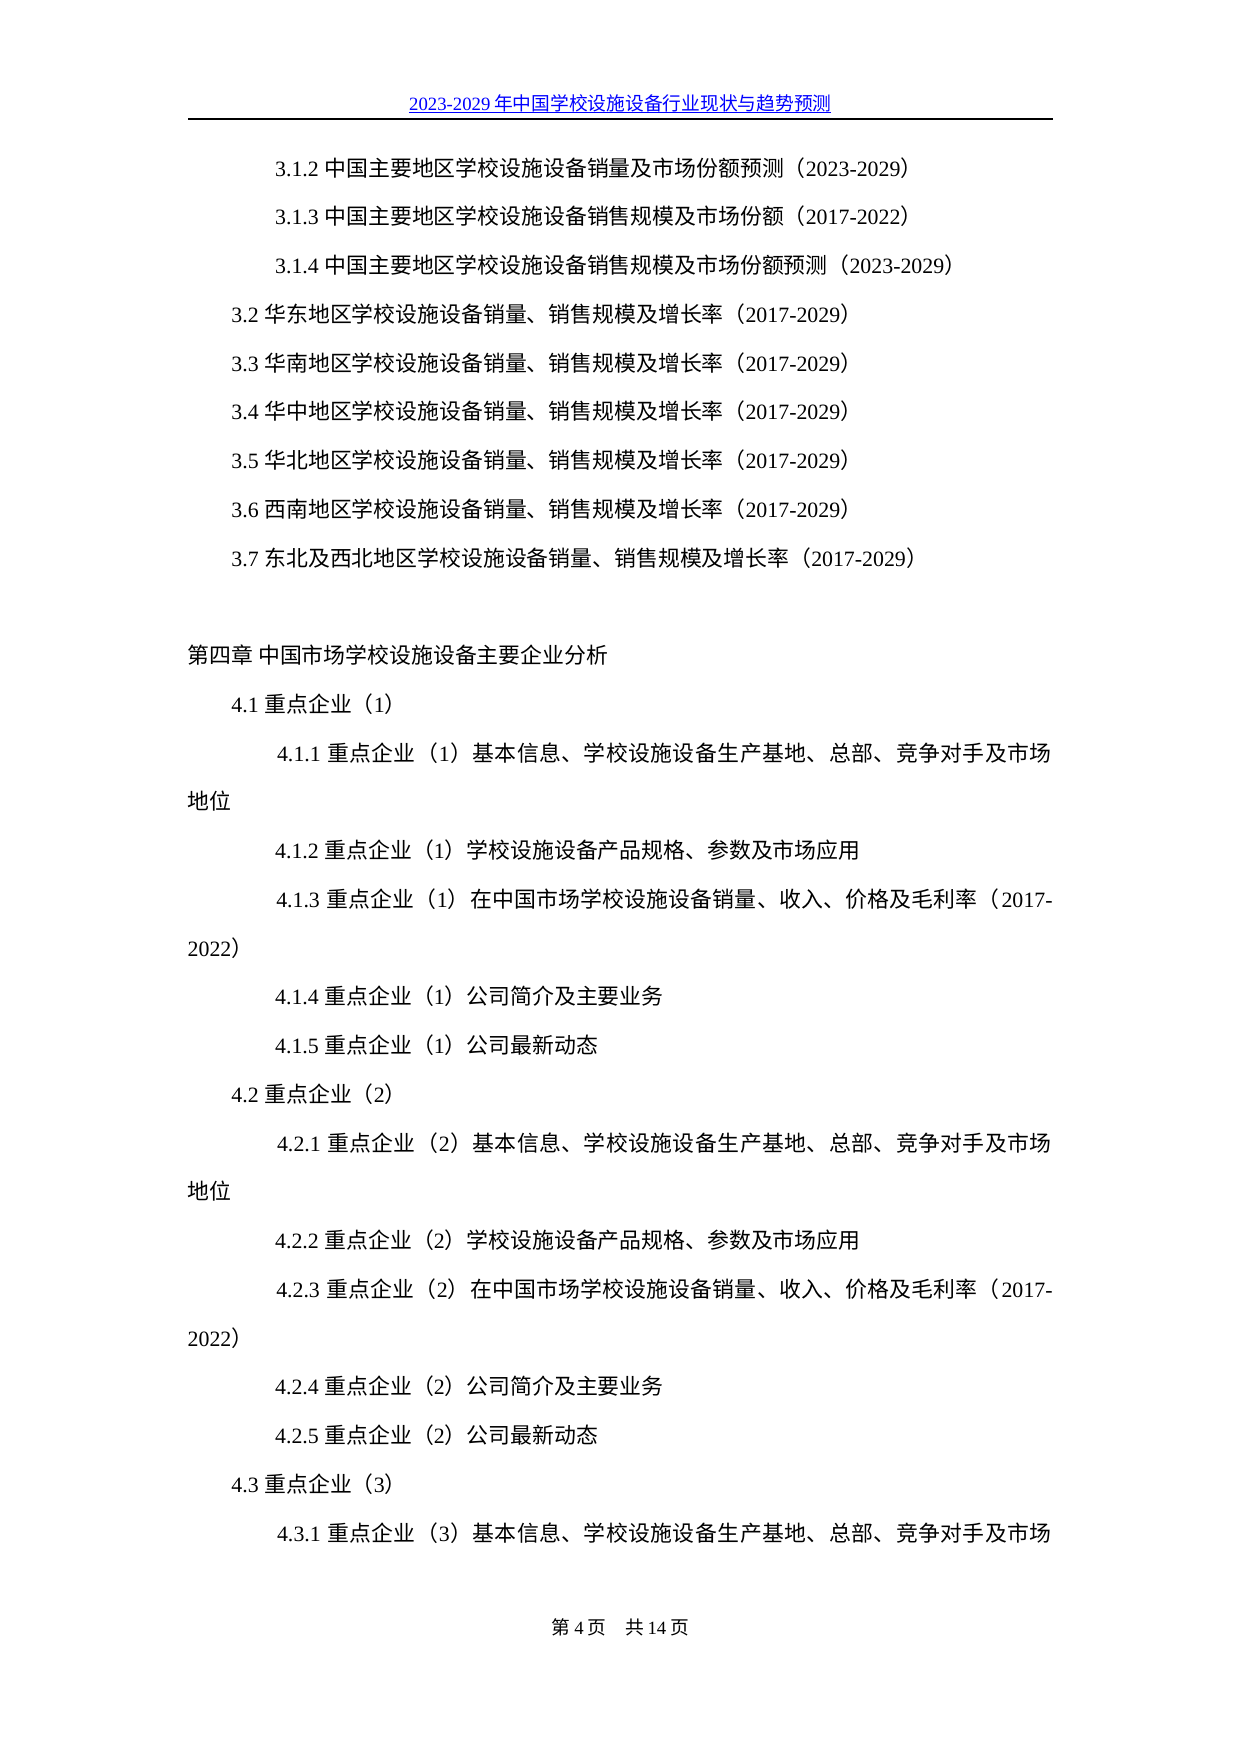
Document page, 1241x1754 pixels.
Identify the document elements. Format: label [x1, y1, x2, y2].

text [187, 150, 1053, 1548]
